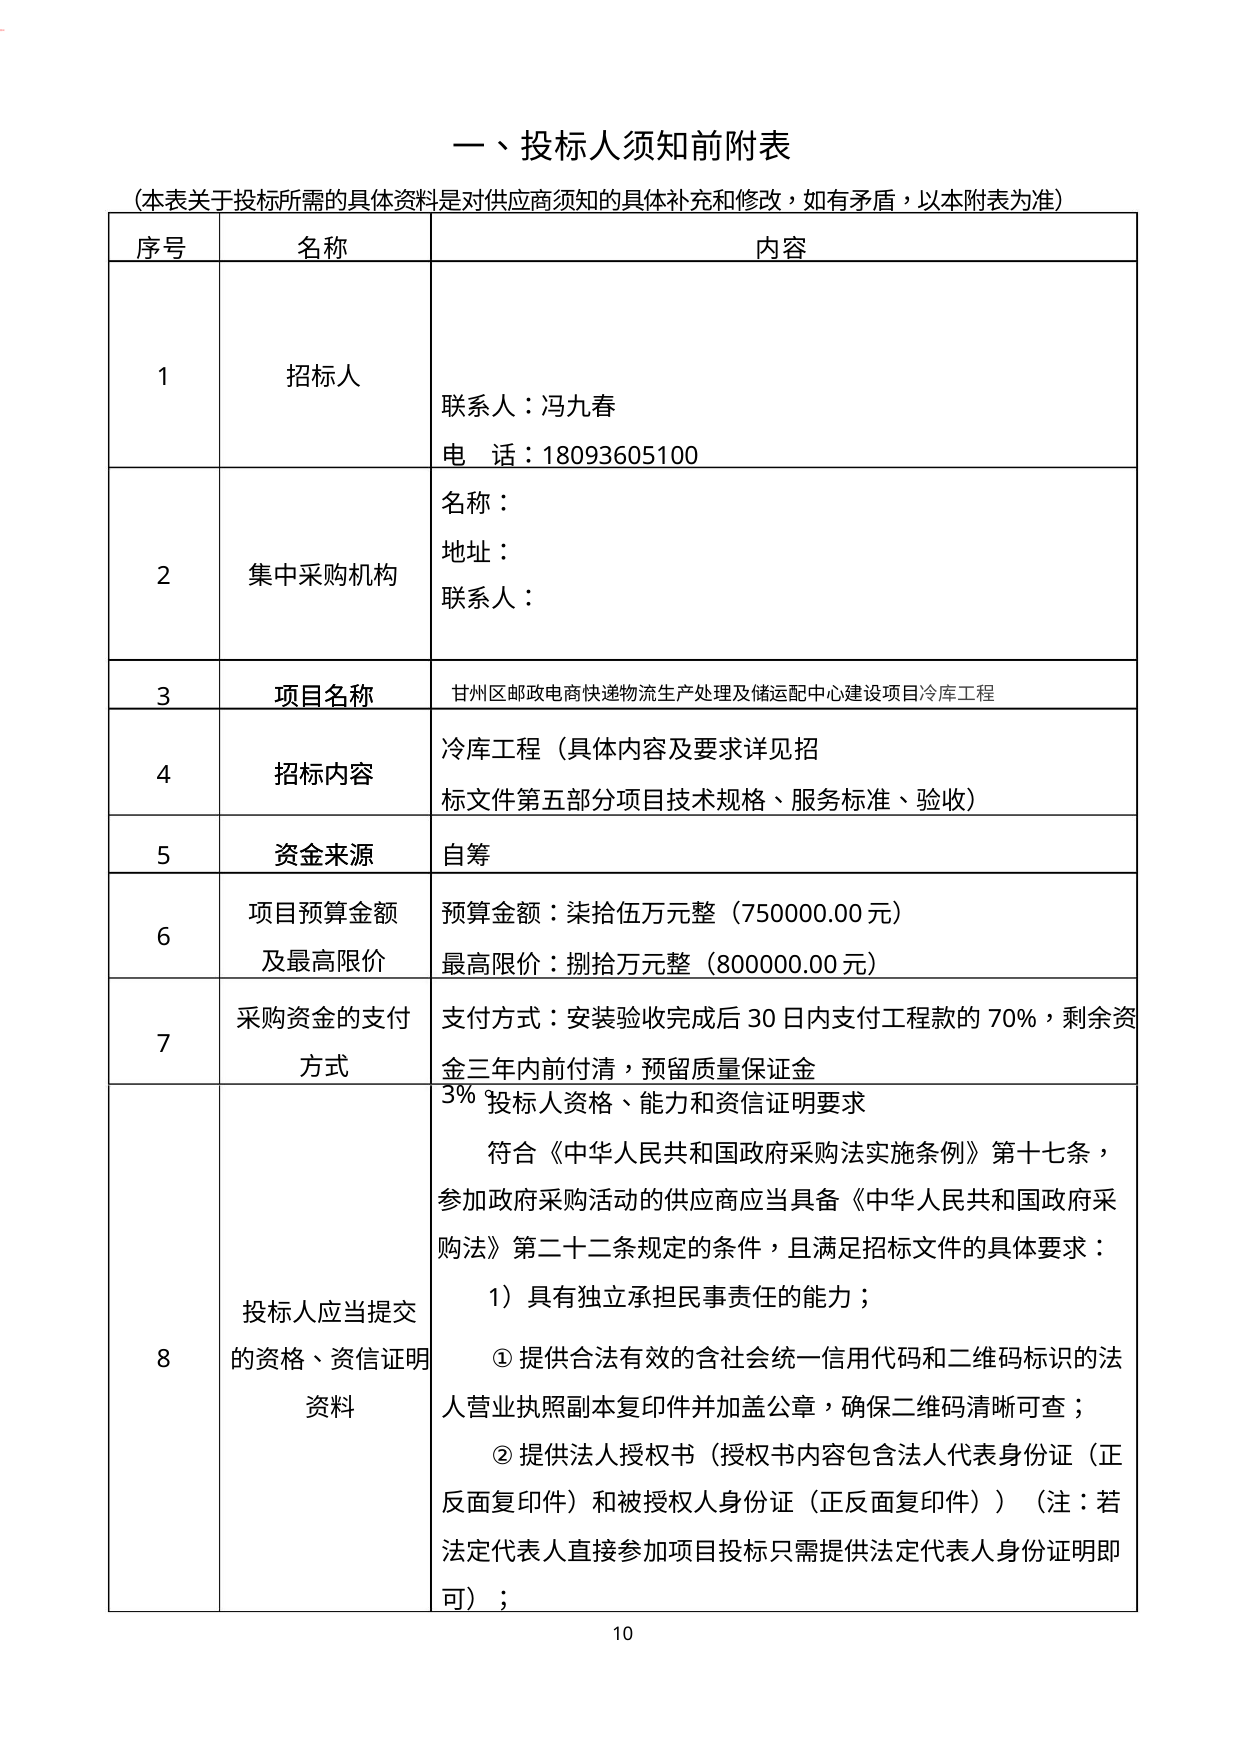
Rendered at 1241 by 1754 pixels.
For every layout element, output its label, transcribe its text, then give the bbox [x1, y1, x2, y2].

text 联系人： [441, 588, 854, 613]
text 1）具有独立承担民事责任的能力； [487, 1286, 1143, 1311]
text 6 [156, 926, 194, 951]
text 参加政府采购活动的供应商应当具备《中华人民共和国政府采 [437, 1189, 1143, 1214]
text 内容 [756, 238, 832, 263]
text 方式 [299, 1056, 374, 1081]
text 2 [156, 564, 194, 589]
text 8 [156, 1348, 194, 1373]
text 人营业执照副本复印件并加盖公章，确保二维码清晰可查； [441, 1396, 1147, 1421]
text ②提供法人授权书（授权书内容包含法人代表身份证（正 [491, 1445, 1147, 1470]
text 可）； [441, 1589, 541, 1614]
picture [105, 209, 1140, 1614]
text 甘州区邮政电商快递物流生产处理及储运配中心建设项目冷库工程 [451, 648, 1043, 706]
text 项目名称 [274, 685, 399, 710]
text 招标人 [286, 366, 386, 391]
text 最高限价：捌拾万元整（800000.00元） [441, 954, 998, 979]
text 项目预算金额 [249, 902, 424, 927]
text 反面复印件）和被授权人身份证（正反面复印件））（注：若 [441, 1492, 1147, 1517]
text 10 [612, 1625, 656, 1644]
text 7 [156, 1032, 194, 1057]
text 法定代表人直接参加项目投标只需提供法定代表人身份证明即 [441, 1540, 1147, 1565]
text ①提供合法有效的含社会统一信用代码和二维码标识的法 [491, 1348, 1147, 1373]
text 购法》第二十二条规定的条件，且满足招标文件的具体要求： [437, 1238, 1143, 1263]
text 地址： [441, 541, 854, 566]
text 5 [156, 844, 194, 869]
text 及最高限价 [261, 951, 424, 976]
text 符合《中华人民共和国政府采购法实施条例》第十七条， [487, 1142, 1143, 1167]
text 投标人资格、能力和资信证明要求 [487, 1092, 1143, 1117]
text 资料 [305, 1396, 441, 1421]
text 1 [156, 366, 194, 391]
text 一、投标人须知前附表 [452, 132, 817, 165]
text 名称 [297, 238, 374, 263]
text （本表关于投标所需的具体资料是对供应商须知的具体补充和修改，如有矛盾，以本附表为准） [119, 190, 1102, 214]
text 联系人：冯九春 [441, 396, 616, 421]
text 4 [156, 763, 194, 788]
text 预算金额：柒拾伍万元整（750000.00元） [441, 902, 998, 927]
text 采购资金的支付 支付方式：安装验收完成后 30日内支付工程款的 70%，剩余资 [236, 1007, 1148, 1032]
text 序号 [136, 238, 213, 263]
text 投标人应当提交 [242, 1301, 455, 1326]
text 标文件第五部分项目技术规格、服务标准、验收） [441, 790, 1147, 815]
text 资金来源 [274, 844, 399, 869]
text 集中采购机构 [249, 564, 424, 589]
text 冷库工程（具体内容及要求详见招 [441, 738, 1147, 763]
text 自筹 [441, 844, 1147, 869]
text 名称： [441, 492, 854, 517]
text 金三年内前付清，预留质量保证金 3%。 [441, 1059, 873, 1109]
text 招标内容 [274, 763, 399, 788]
text 3 [156, 685, 194, 710]
text 电 话：18093605100 [441, 444, 704, 469]
text 的资格、资信证明 [230, 1348, 455, 1373]
